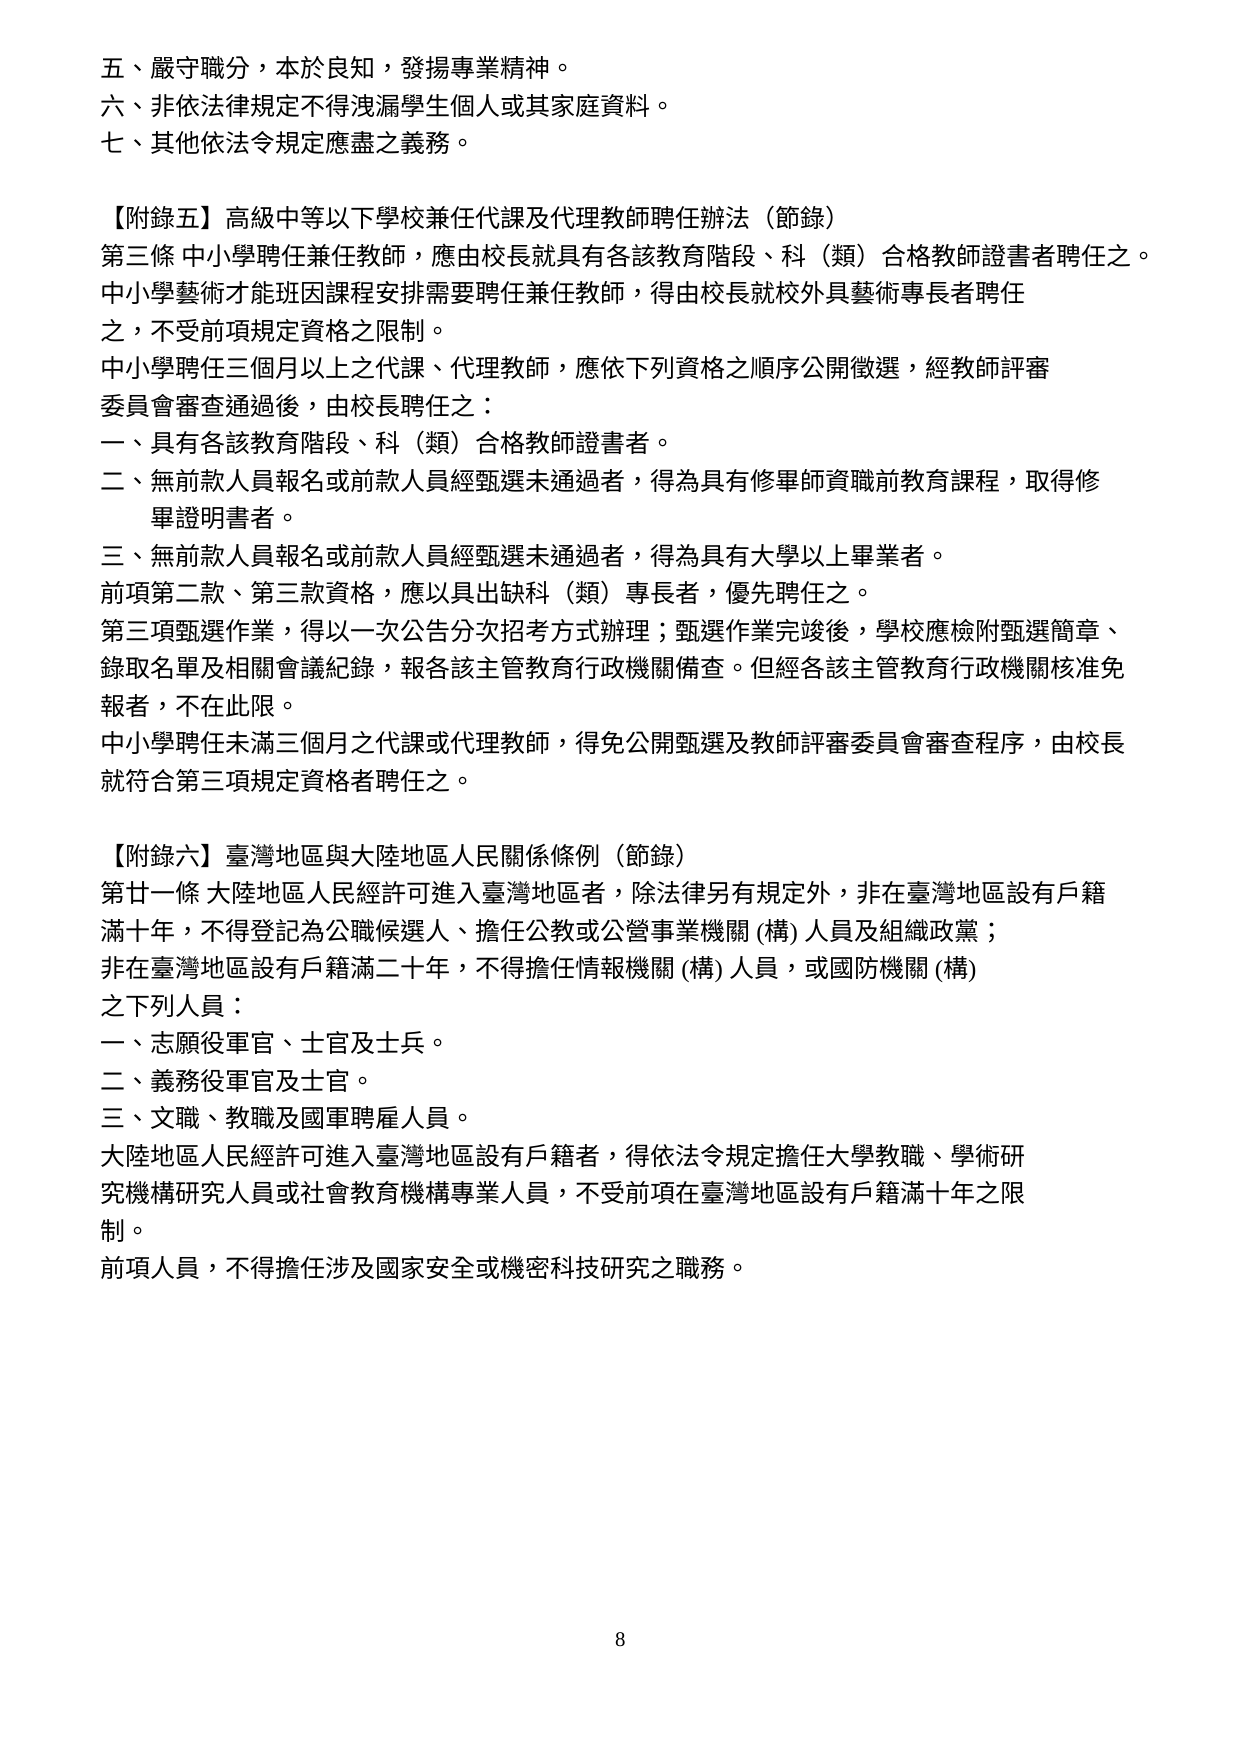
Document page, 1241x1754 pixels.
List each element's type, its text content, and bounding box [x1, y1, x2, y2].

text 中小學聘任未滿三個月之代課或代理教師，得免公開甄選及教師評審委員會審查程序，由校長就符合第三項規定資格者聘任之。 [100, 723, 1140, 798]
text 【附錄五】高級中等以下學校兼任代課及代理教師聘任辦法（節錄） [100, 198, 1140, 235]
text 三、文職、教職及國軍聘雇人員。 [100, 1098, 1140, 1135]
text 五、嚴守職分，本於良知，發揚專業精神。 [100, 48, 1140, 85]
text 畢證明書者。 [100, 498, 1140, 535]
text 第三條 中小學聘任兼任教師，應由校長就具有各該教育階段、科（類）合格教師證書者聘任之。 [100, 235, 1140, 273]
text 二、義務役軍官及士官。 [100, 1060, 1140, 1098]
text 大陸地區人民經許可進入臺灣地區設有戶籍者，得依法令規定擔任大學教職、學術研 [100, 1135, 1140, 1173]
text 滿十年，不得登記為公職候選人、擔任公教或公營事業機關 (構) 人員及組織政黨； [100, 910, 1140, 948]
text 七、其他依法令規定應盡之義務。 [100, 123, 1140, 160]
text 三、無前款人員報名或前款人員經甄選未通過者，得為具有大學以上畢業者。 [100, 535, 1140, 573]
text 中小學聘任三個月以上之代課、代理教師，應依下列資格之順序公開徵選，經教師評審 [100, 348, 1140, 385]
text 非在臺灣地區設有戶籍滿二十年，不得擔任情報機關 (構) 人員，或國防機關 (構) [100, 948, 1140, 985]
text 之下列人員： [100, 985, 1140, 1023]
text 一、具有各該教育階段、科（類）合格教師證書者。 [100, 423, 1140, 460]
text 第三項甄選作業，得以一次公告分次招考方式辦理；甄選作業完竣後，學校應檢附甄選簡章、錄取名單及相關會議紀錄，報各該主管教育行政機關備查。但經各該主管教育行政機關核准免報者，不在此限。 [100, 610, 1140, 723]
text 前項第二款、第三款資格，應以具出缺科（類）專長者，優先聘任之。 [100, 573, 1140, 610]
text 二、無前款人員報名或前款人員經甄選未通過者，得為具有修畢師資職前教育課程，取得修 [100, 460, 1140, 498]
text 之，不受前項規定資格之限制。 [100, 310, 1140, 348]
text 一、志願役軍官、士官及士兵。 [100, 1023, 1140, 1060]
text 前項人員，不得擔任涉及國家安全或機密科技研究之職務。 [100, 1248, 1140, 1285]
text 第廿一條 大陸地區人民經許可進入臺灣地區者，除法律另有規定外，非在臺灣地區設有戶籍 [100, 873, 1140, 910]
text 【附錄六】臺灣地區與大陸地區人民關係條例（節錄） [100, 835, 1140, 873]
text 六、非依法律規定不得洩漏學生個人或其家庭資料。 [100, 85, 1140, 123]
text 究機構研究人員或社會教育機構專業人員，不受前項在臺灣地區設有戶籍滿十年之限 [100, 1173, 1140, 1210]
text 中小學藝術才能班因課程安排需要聘任兼任教師，得由校長就校外具藝術專長者聘任 [100, 273, 1140, 310]
text 委員會審查通過後，由校長聘任之： [100, 385, 1140, 423]
text 制。 [100, 1210, 1140, 1248]
